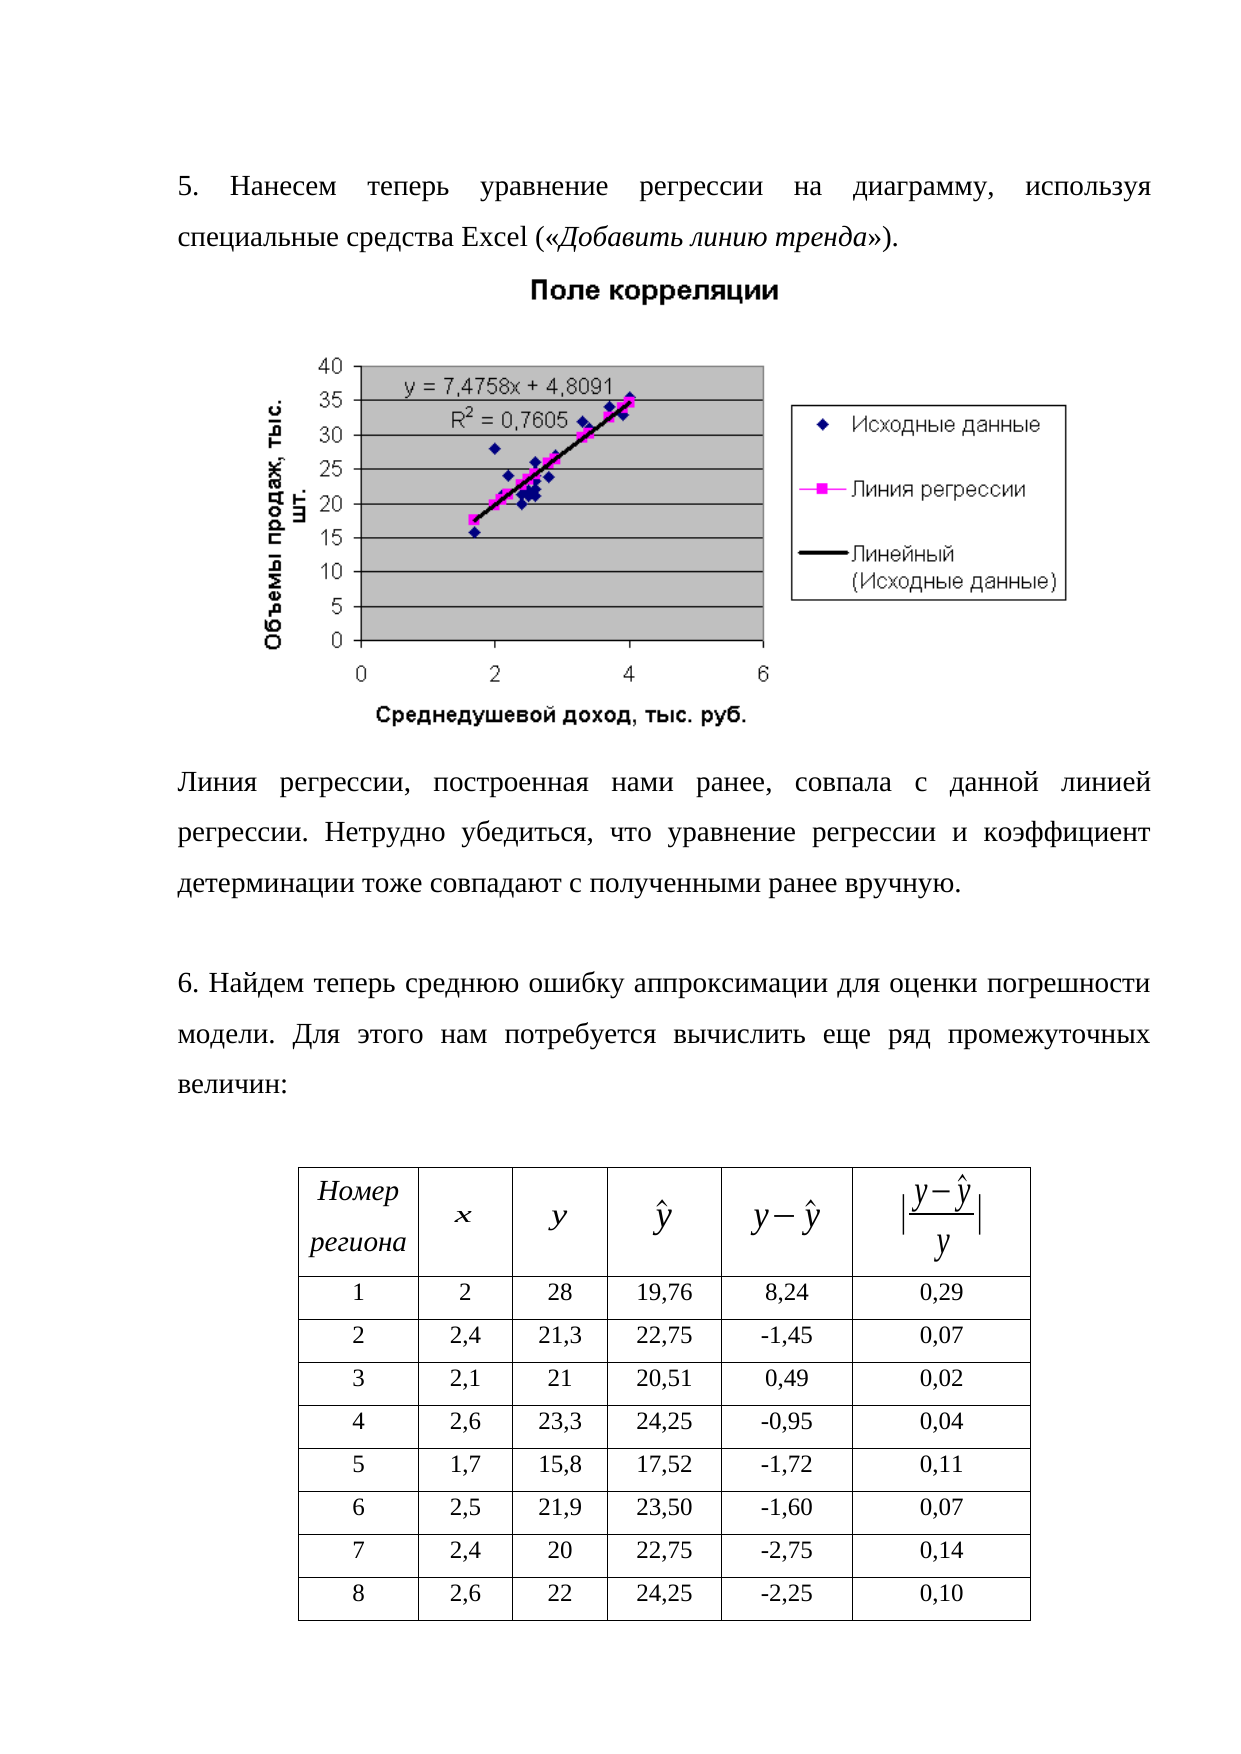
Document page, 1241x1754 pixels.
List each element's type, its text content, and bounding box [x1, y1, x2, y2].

table_cell 2 [299, 1320, 418, 1362]
table_cell 0,07 [853, 1492, 1030, 1534]
table_cell 3 [299, 1363, 418, 1405]
table_cell 21,3 [513, 1320, 607, 1362]
text 6. Найдем теперь среднюю ошибку аппроксимации для оценки погрешности модели. Для этого нам потребуется вычислить еще ряд промежуточных величин: [177, 966, 1152, 1100]
table_cell 23,50 [608, 1492, 721, 1534]
table_cell 0,02 [853, 1363, 1030, 1405]
table_header Номер региона [299, 1168, 418, 1276]
table_cell 2,1 [419, 1363, 512, 1405]
table_cell 4 [299, 1406, 418, 1448]
table_cell 24,25 [608, 1406, 721, 1448]
table_cell 0,14 [853, 1535, 1030, 1577]
table_cell 2,5 [419, 1492, 512, 1534]
table_cell 19,76 [608, 1277, 721, 1319]
table_cell 8 [299, 1578, 418, 1619]
table_cell 2,6 [419, 1406, 512, 1448]
table_header [853, 1168, 1030, 1276]
table_cell 0,07 [853, 1320, 1030, 1362]
table_cell 17,52 [608, 1449, 721, 1491]
table_cell 21 [513, 1363, 607, 1405]
table_cell 2,4 [419, 1535, 512, 1577]
table_cell 0,49 [722, 1363, 852, 1405]
table_cell 5 [299, 1449, 418, 1491]
table_cell 21,9 [513, 1492, 607, 1534]
table_cell 28 [513, 1277, 607, 1319]
table_header [608, 1168, 721, 1276]
table_header [722, 1168, 852, 1276]
picture [255, 269, 1074, 751]
table_cell 1,7 [419, 1449, 512, 1491]
table_cell 24,25 [608, 1578, 721, 1619]
table_cell 15,8 [513, 1449, 607, 1491]
table_cell -2,25 [722, 1578, 852, 1619]
table_cell 0,29 [853, 1277, 1030, 1319]
table_cell 22 [513, 1578, 607, 1619]
table_cell -1,45 [722, 1320, 852, 1362]
table_cell -0,95 [722, 1406, 852, 1448]
table_cell 20 [513, 1535, 607, 1577]
text 5. Нанесем теперь уравнение регрессии на диаграмму, используя специальные средства Excel («Добавить линию тренда»). [177, 168, 1152, 252]
table_cell 22,75 [608, 1320, 721, 1362]
table_cell 0,10 [853, 1578, 1030, 1619]
table_cell 2 [419, 1277, 512, 1319]
table_cell 0,04 [853, 1406, 1030, 1448]
table_cell 0,11 [853, 1449, 1030, 1491]
table_cell 23,3 [513, 1406, 607, 1448]
table_cell 6 [299, 1492, 418, 1534]
table_cell 2,6 [419, 1578, 512, 1619]
table_cell 7 [299, 1535, 418, 1577]
table_cell -2,75 [722, 1535, 852, 1577]
table_cell 1 [299, 1277, 418, 1319]
table_cell 8,24 [722, 1277, 852, 1319]
table_cell -1,72 [722, 1449, 852, 1491]
table_cell 22,75 [608, 1535, 721, 1577]
table_header [513, 1168, 607, 1276]
table_cell 20,51 [608, 1363, 721, 1405]
table_cell -1,60 [722, 1492, 852, 1534]
table_header [419, 1168, 512, 1276]
text Линия регрессии, построенная нами ранее, совпала с данной линией регрессии. Нетрудно убедиться, что уравнение регрессии и коэффициент детерминации тоже совпадают с полученными ранее вручную. [177, 764, 1152, 898]
table_cell 2,4 [419, 1320, 512, 1362]
